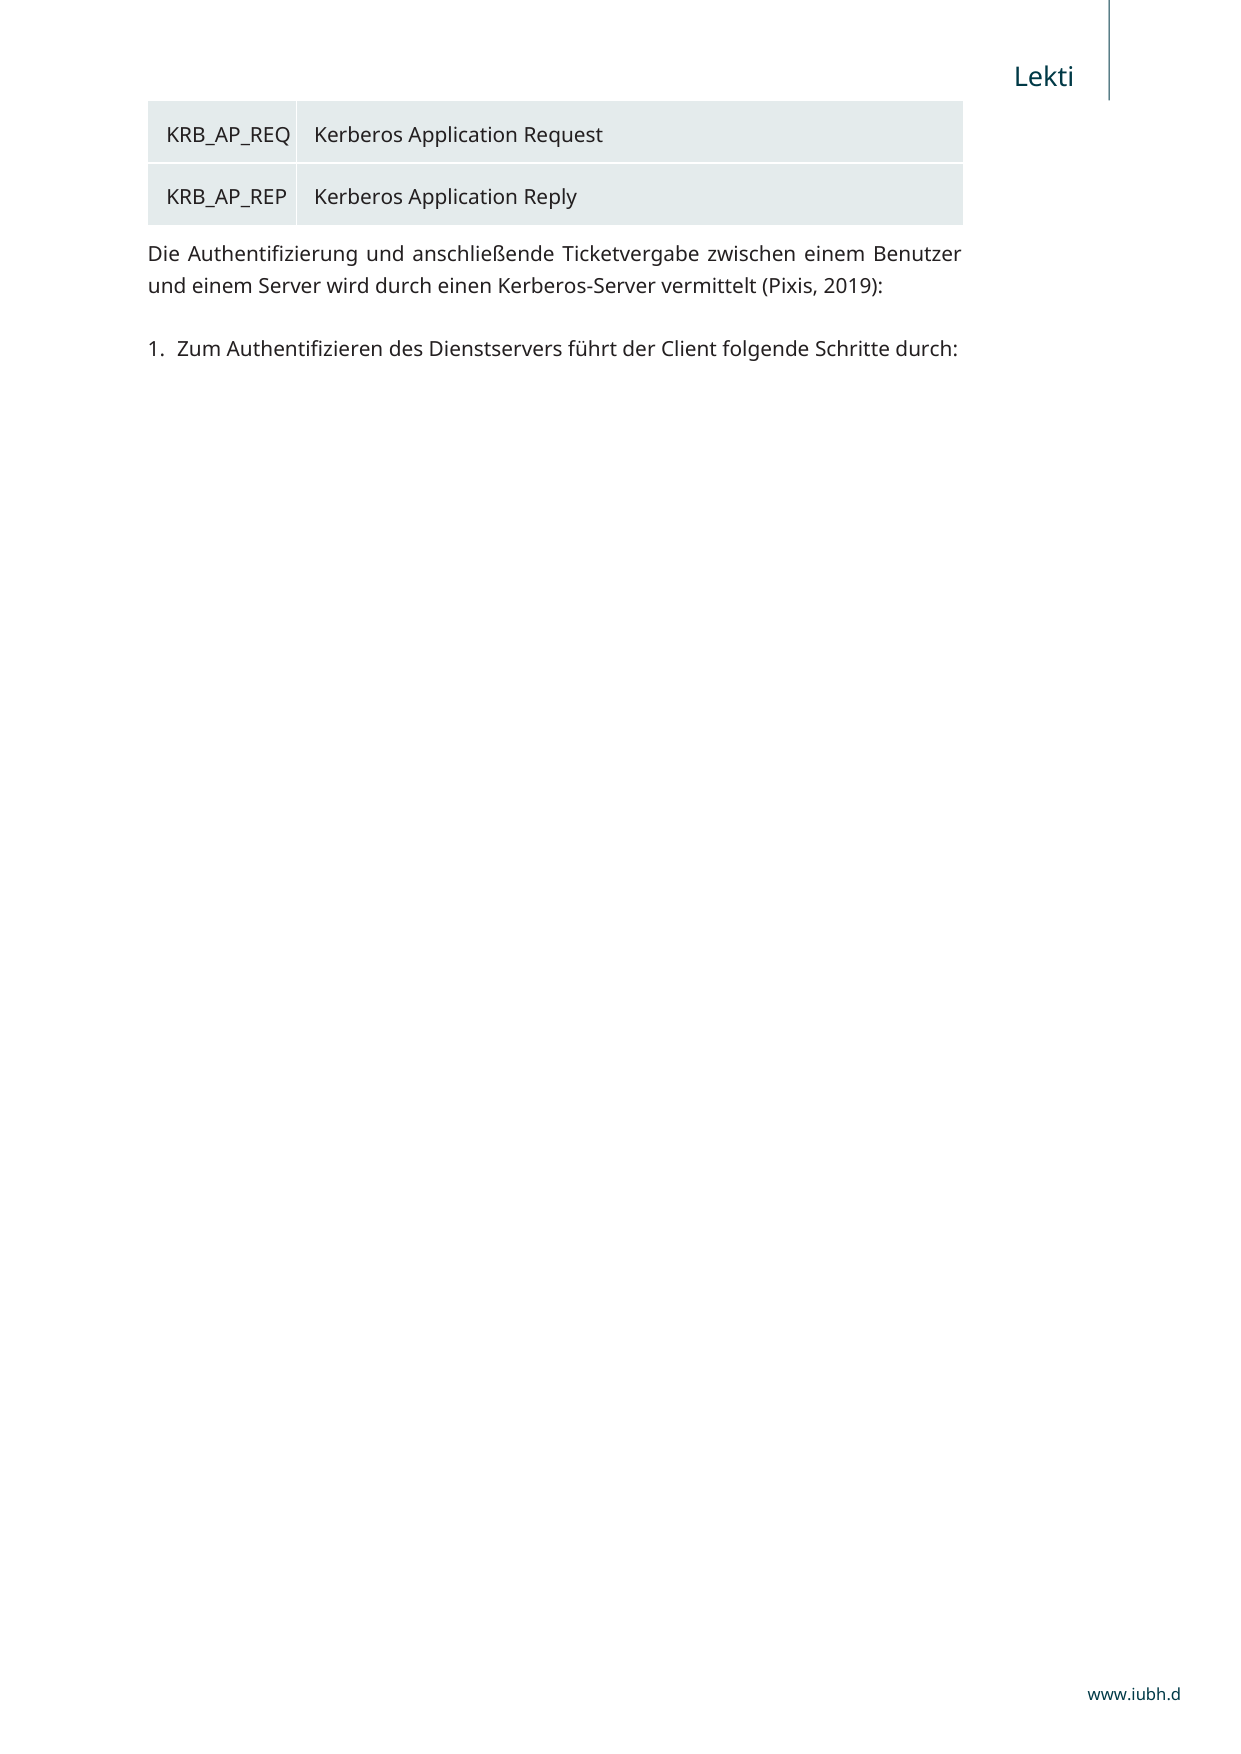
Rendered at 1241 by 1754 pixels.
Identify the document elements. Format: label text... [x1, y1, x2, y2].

table_cell KRB_AP_REP [148, 164, 296, 225]
table_cell Kerberos Application Request [297, 101, 963, 162]
text Die Authentifizierung und anschließende Ticketvergabe zwischen einem Benutzer und einem Server wird durch einen Kerberos-Server vermittelt (Pixis, 2019): [147, 239, 963, 299]
table_cell Kerberos Application Reply [297, 164, 963, 225]
list Zum Authentifizieren des Dienstservers führt der Client folgende Schritte durch: [147, 334, 1215, 363]
picture [1146, 1687, 1150, 1700]
table_cell KRB_AP_REQ [148, 101, 296, 162]
